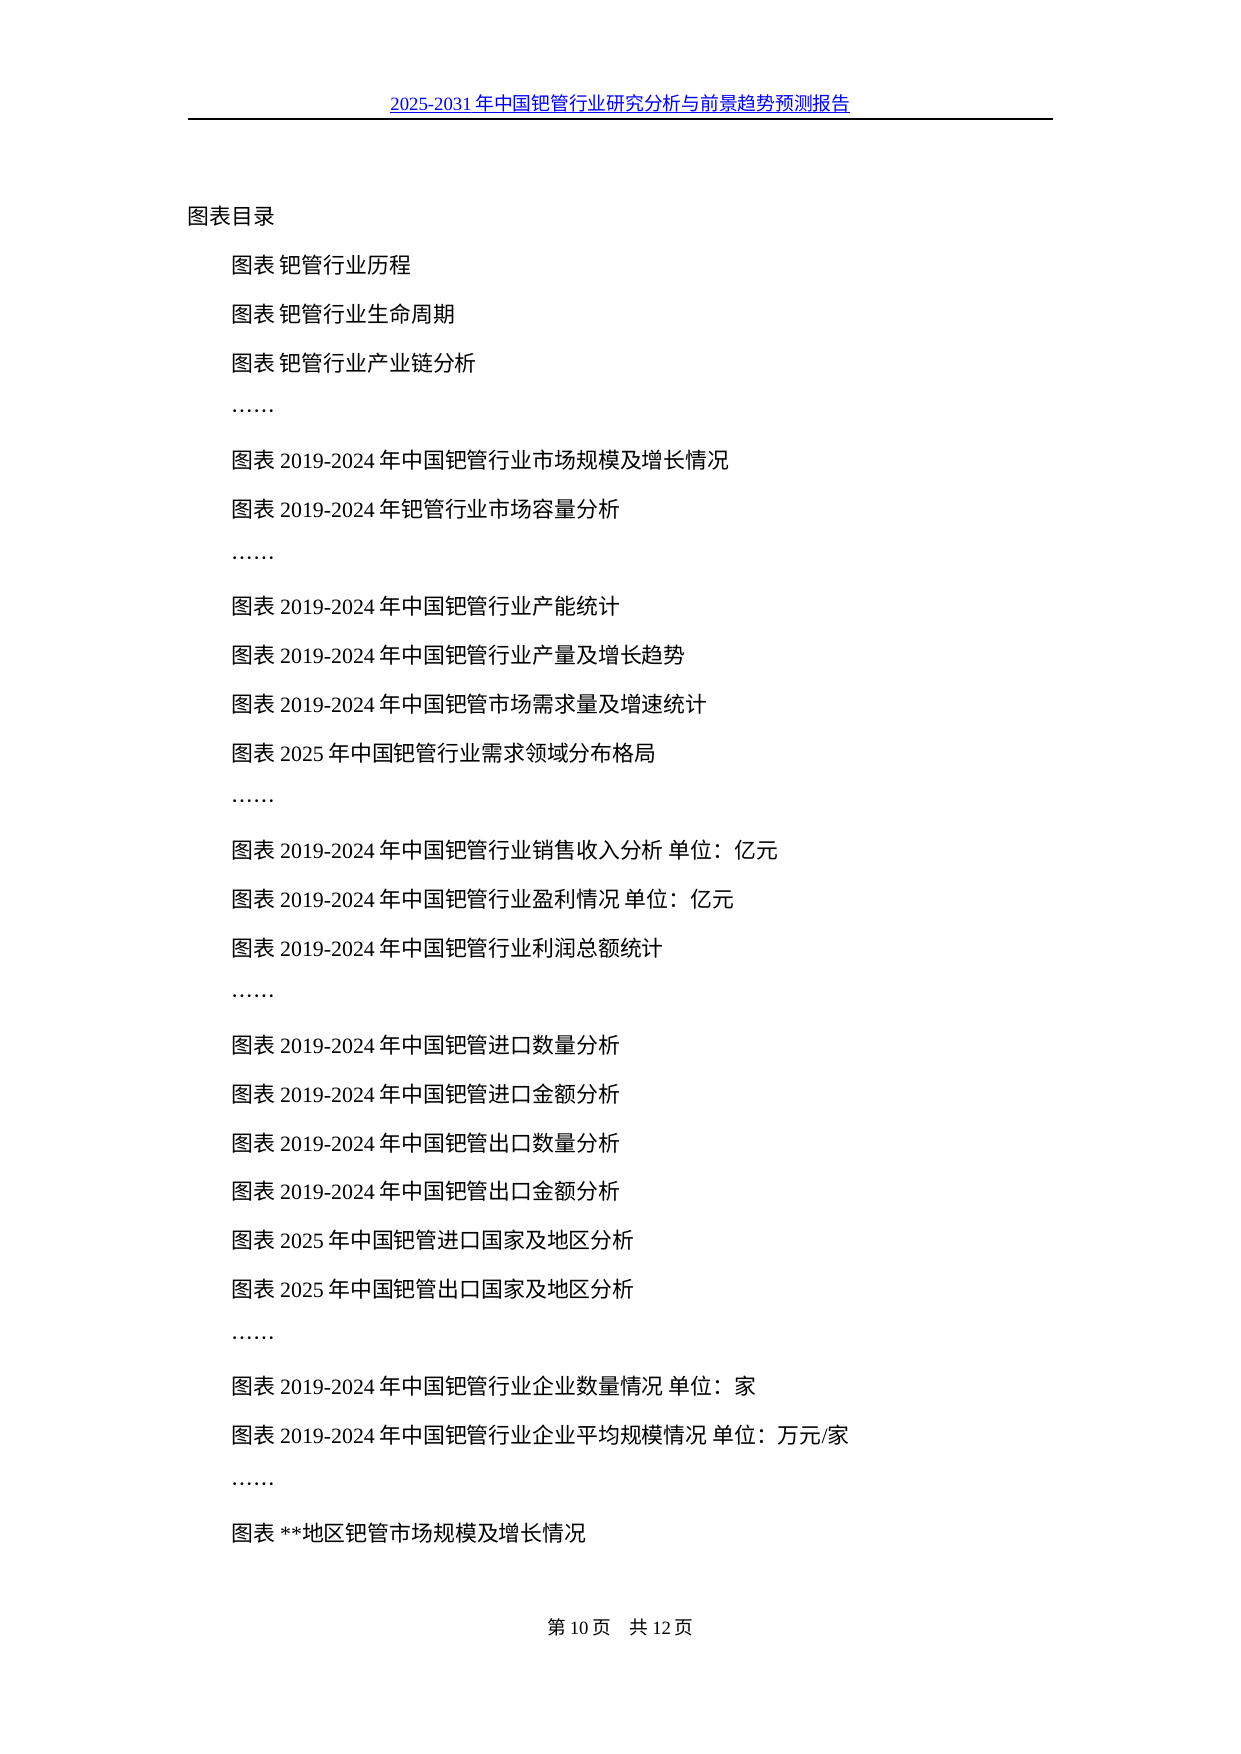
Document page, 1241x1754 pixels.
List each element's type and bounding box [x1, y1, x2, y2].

text [187, 150, 1053, 1548]
